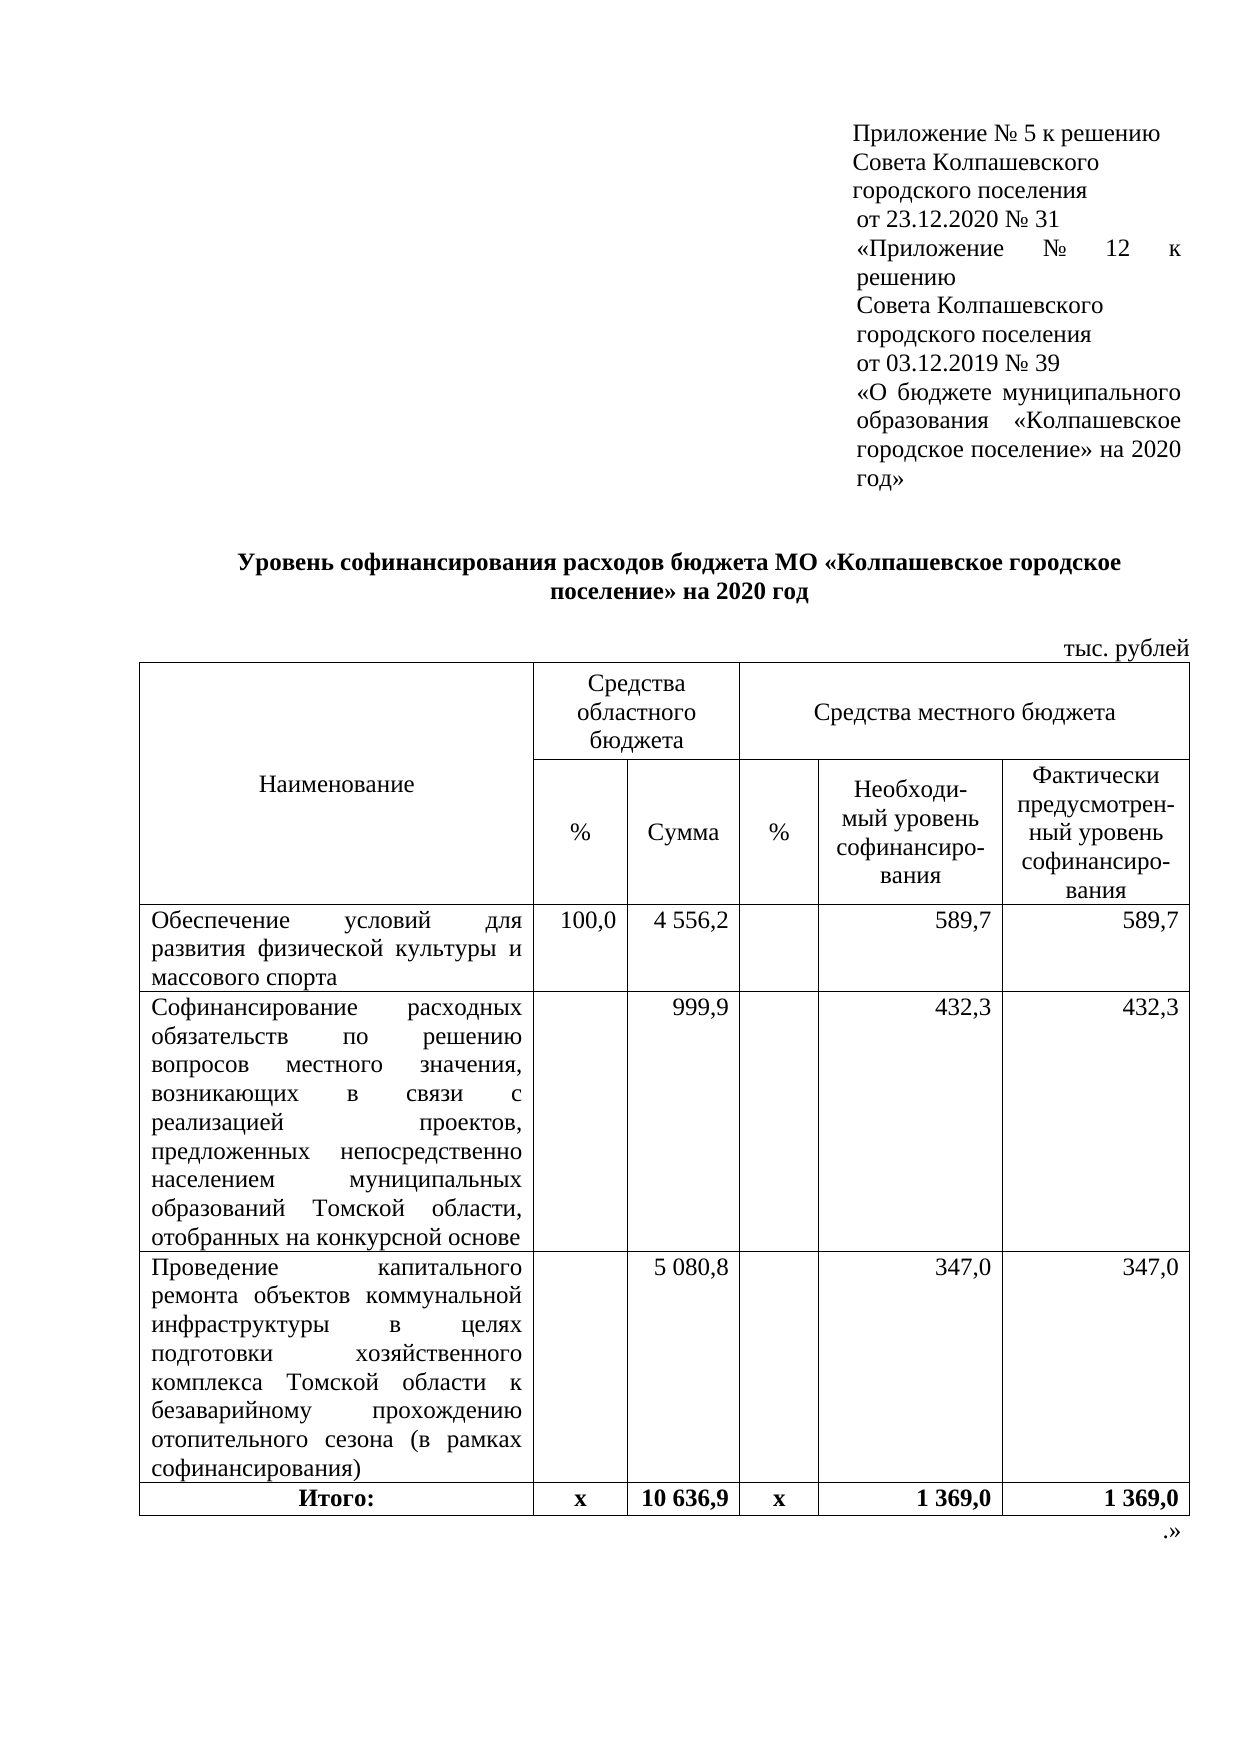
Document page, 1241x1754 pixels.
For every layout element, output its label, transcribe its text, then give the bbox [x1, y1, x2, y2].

text от 23.12.2020 № 31 [856, 204, 1181, 233]
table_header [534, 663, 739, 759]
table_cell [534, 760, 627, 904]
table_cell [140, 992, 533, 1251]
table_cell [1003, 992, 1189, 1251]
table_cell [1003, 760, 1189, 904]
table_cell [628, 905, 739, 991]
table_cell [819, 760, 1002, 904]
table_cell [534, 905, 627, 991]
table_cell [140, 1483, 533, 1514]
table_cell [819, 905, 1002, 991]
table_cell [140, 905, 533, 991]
text Совета Колпашевского [833, 147, 1181, 176]
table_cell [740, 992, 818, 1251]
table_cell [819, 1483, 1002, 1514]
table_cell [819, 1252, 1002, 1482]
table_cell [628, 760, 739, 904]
text городского поселения [856, 319, 1181, 348]
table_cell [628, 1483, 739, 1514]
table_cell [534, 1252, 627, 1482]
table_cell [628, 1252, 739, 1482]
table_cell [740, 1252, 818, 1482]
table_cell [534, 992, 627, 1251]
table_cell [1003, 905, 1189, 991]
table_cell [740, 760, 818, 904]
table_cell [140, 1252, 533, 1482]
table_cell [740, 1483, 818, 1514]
text .» [177, 1516, 1181, 1544]
text Приложение № 5 к решению [833, 118, 1181, 147]
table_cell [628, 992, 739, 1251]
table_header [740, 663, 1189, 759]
text тыс. рублей [988, 633, 1190, 662]
text «Приложение № 12 к решению [856, 233, 1181, 291]
text Уровень софинансирования расходов бюджета МО «Колпашевское городское поселение» на 2020 год [177, 547, 1181, 604]
text Совета Колпашевского [856, 291, 1181, 319]
text от 03.12.2019 № 39 [856, 348, 1181, 377]
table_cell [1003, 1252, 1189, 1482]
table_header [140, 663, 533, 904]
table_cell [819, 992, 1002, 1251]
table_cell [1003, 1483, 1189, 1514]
text «О бюджете муниципального образования «Колпашевское городское поселение» на 2020 год» [856, 377, 1181, 492]
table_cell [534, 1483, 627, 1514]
text городского поселения [833, 176, 1181, 204]
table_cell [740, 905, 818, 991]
